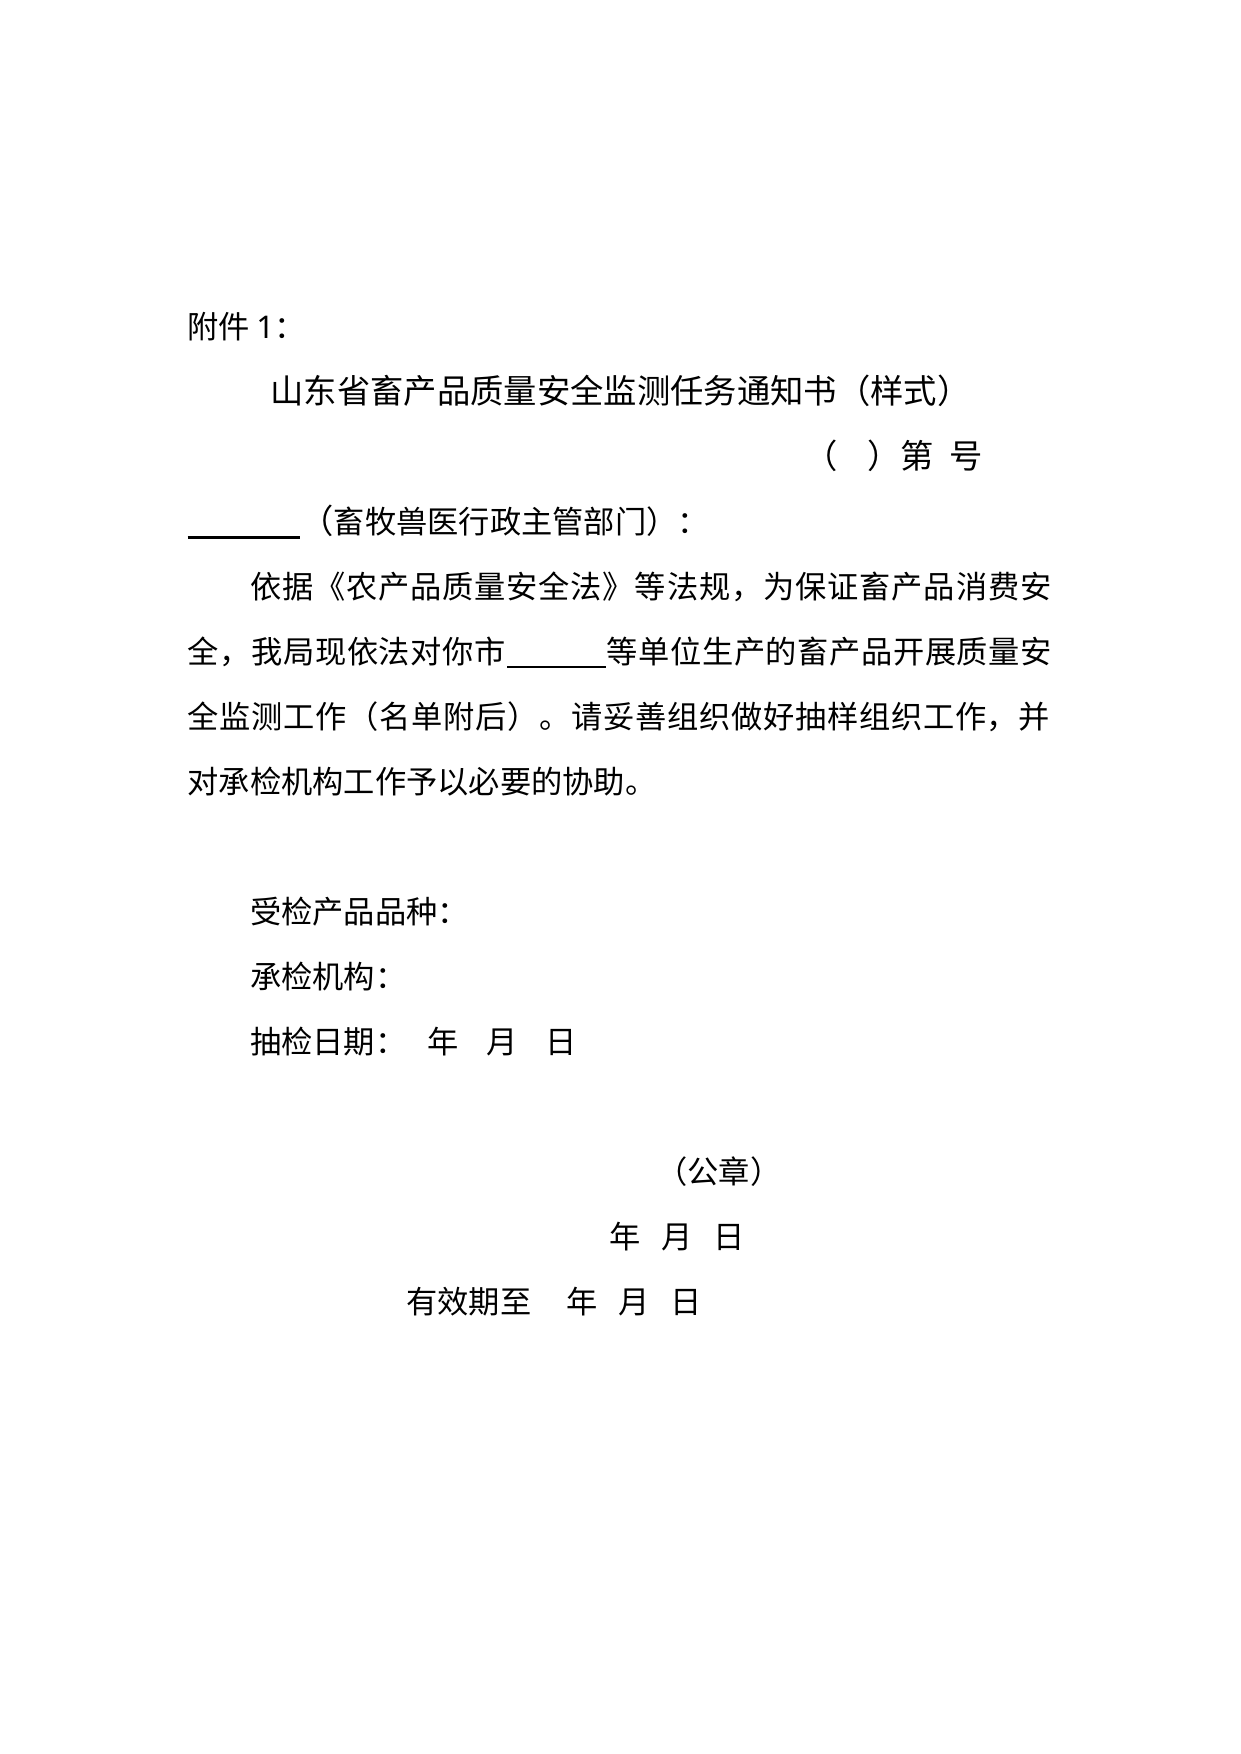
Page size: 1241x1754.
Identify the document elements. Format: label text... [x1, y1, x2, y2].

text 附件1： [187, 292, 1053, 357]
text 山东省畜产品质量安全监测任务通知书（样式） [187, 357, 1053, 422]
text 有效期至 年 月 日 [187, 1267, 1053, 1332]
text （公章） [187, 1137, 1053, 1202]
text （畜牧兽医行政主管部门）： [187, 487, 1053, 552]
text 年 月 日 [187, 1202, 1053, 1267]
text 受检产品品种： [187, 877, 1053, 942]
text 依据《农产品质量安全法》等法规，为保证畜产品消费安全，我局现依法对你市 等单位生产的畜产品开展质量安全监测工作（名单附后）。请妥善组织做好抽样组织工作，并对承检机构工作予以必要的协助。 [187, 552, 1053, 812]
text 承检机构： [187, 942, 1053, 1007]
text （ ）第 号 [187, 422, 1053, 487]
text 抽检日期： 年 月 日 [187, 1007, 1053, 1072]
